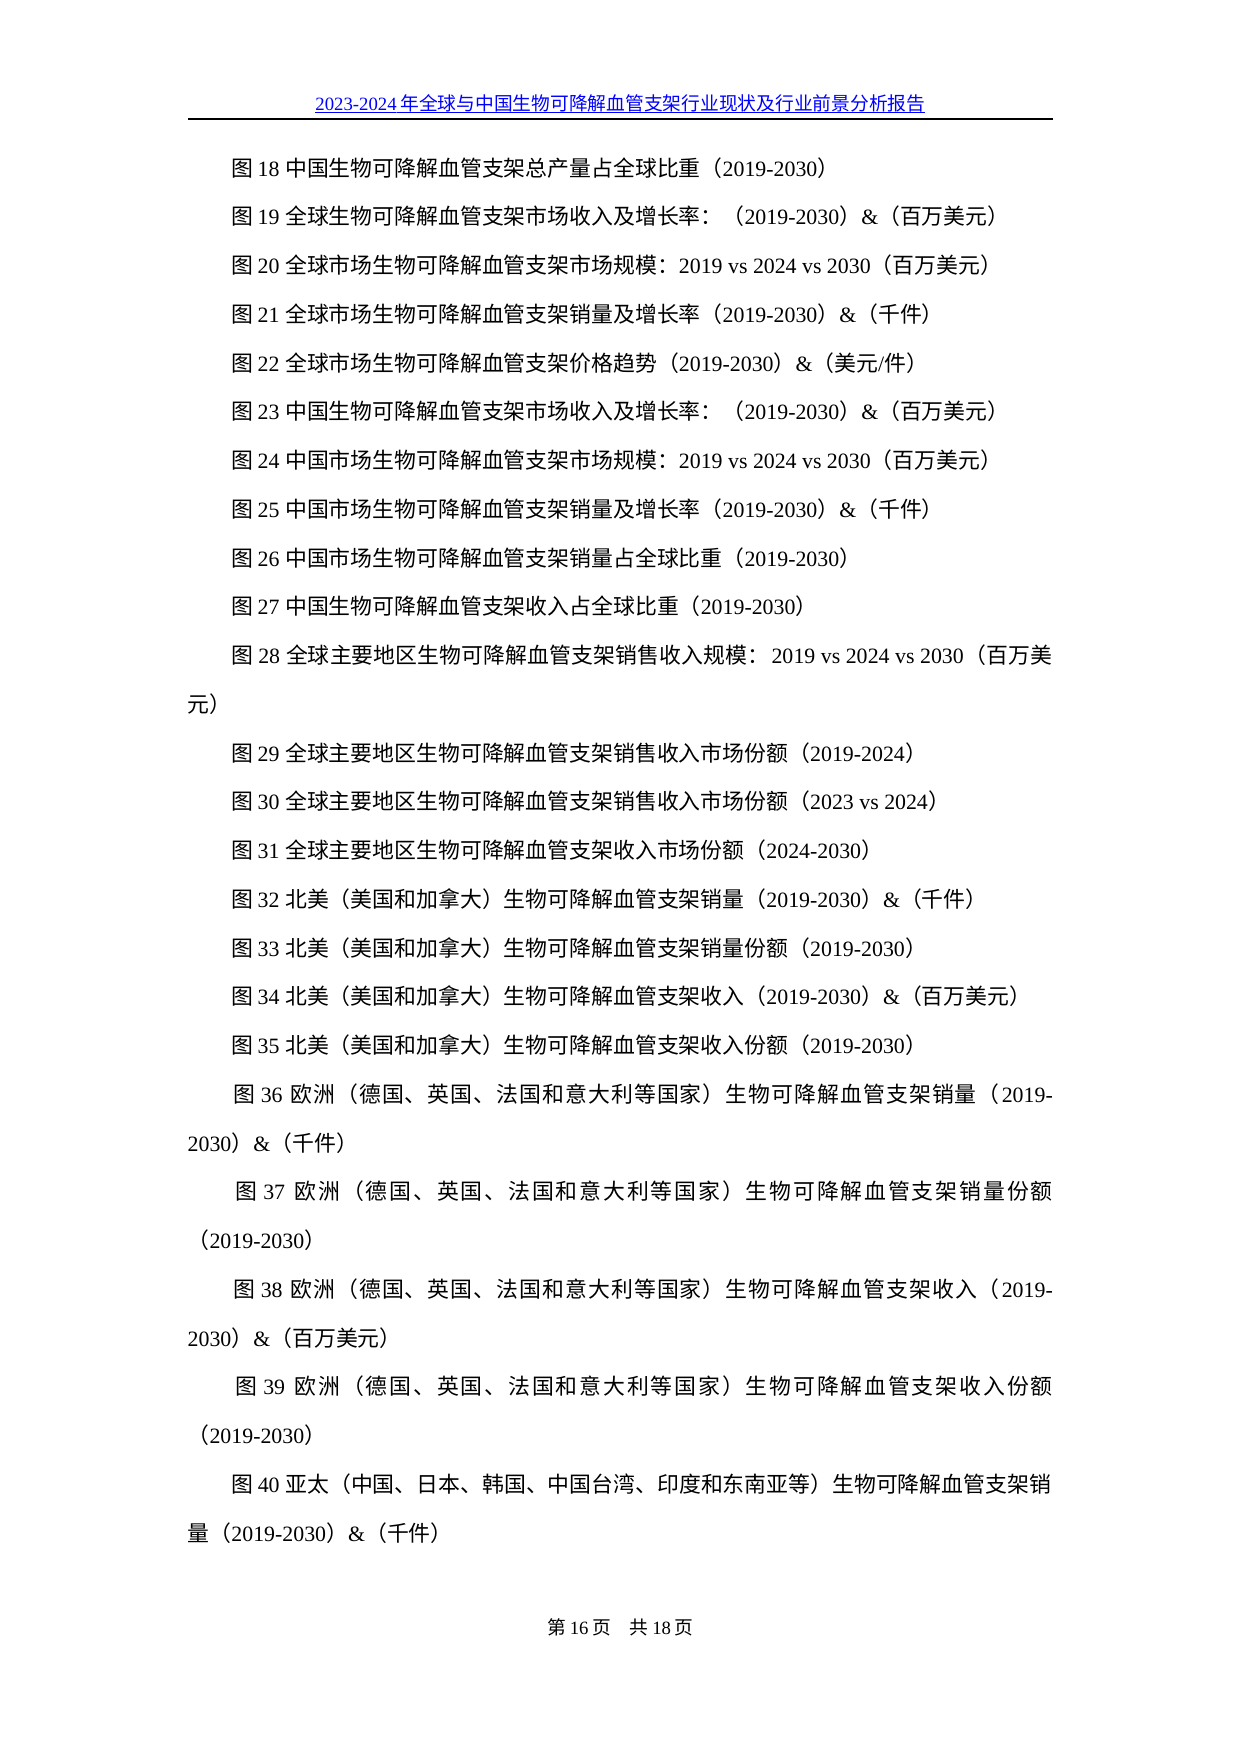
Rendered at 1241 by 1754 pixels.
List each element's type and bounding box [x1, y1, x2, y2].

text [187, 150, 1053, 1548]
